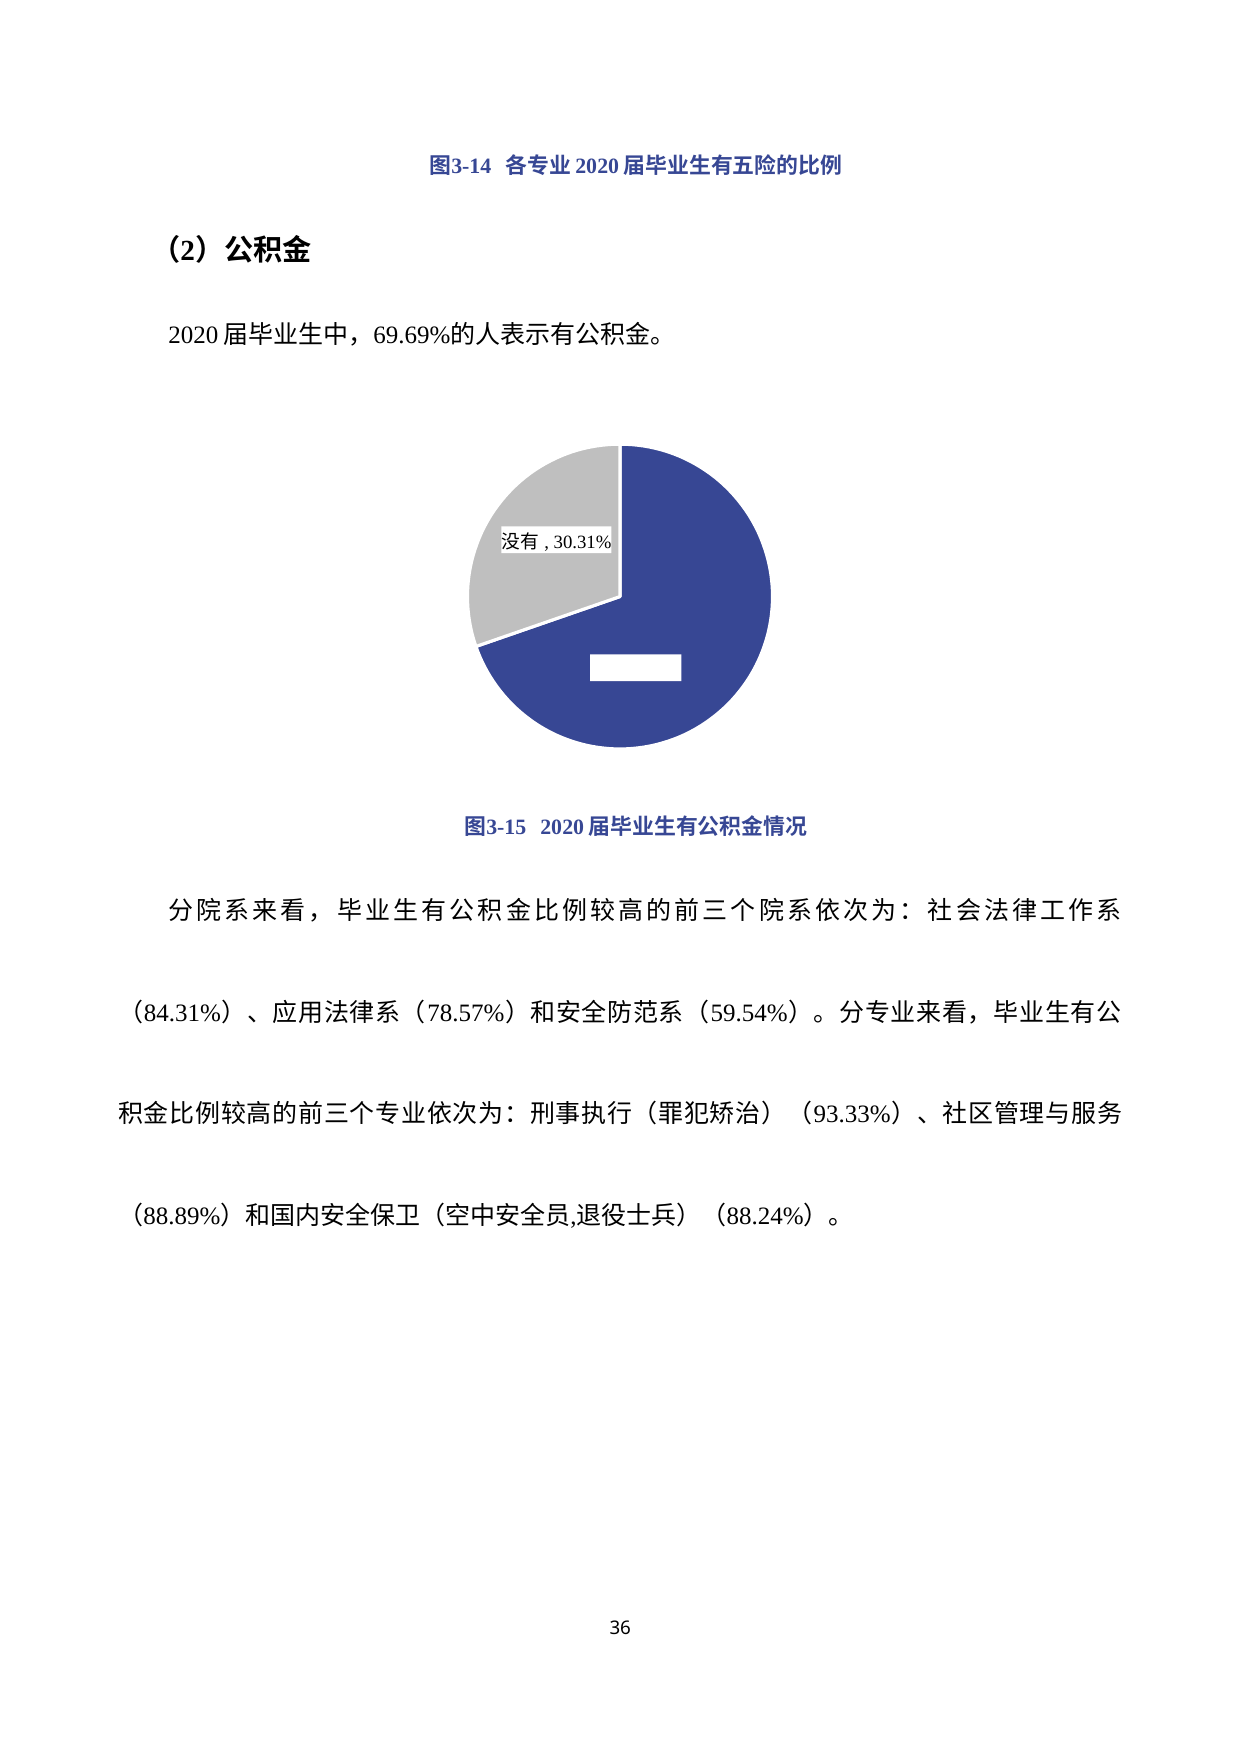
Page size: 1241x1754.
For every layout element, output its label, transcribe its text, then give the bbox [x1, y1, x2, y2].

text 2020届毕业生中，69.69%的人表示有公积金。 [118, 298, 1122, 366]
text 各专业2020届毕业生有五险的比例 [171, 148, 1100, 179]
text 分院系来看，毕业生有公积金比例较高的前三个院系依次为：社会法律工作系（84.31%）、应用法律系（78.57%）和安全防范系（59.54%）。分专业来看，毕业生有公积金比例较高的前三个专业依次为：刑事执行（罪犯矫治）（93.33%）、社区管理与服务（88.89%）和国内安全保卫（空中安全员,退役士兵）（88.24%）。 [118, 874, 1122, 1248]
text 2020届毕业生有公积金情况 [171, 809, 1100, 840]
text （2）公积金 [151, 213, 1122, 281]
